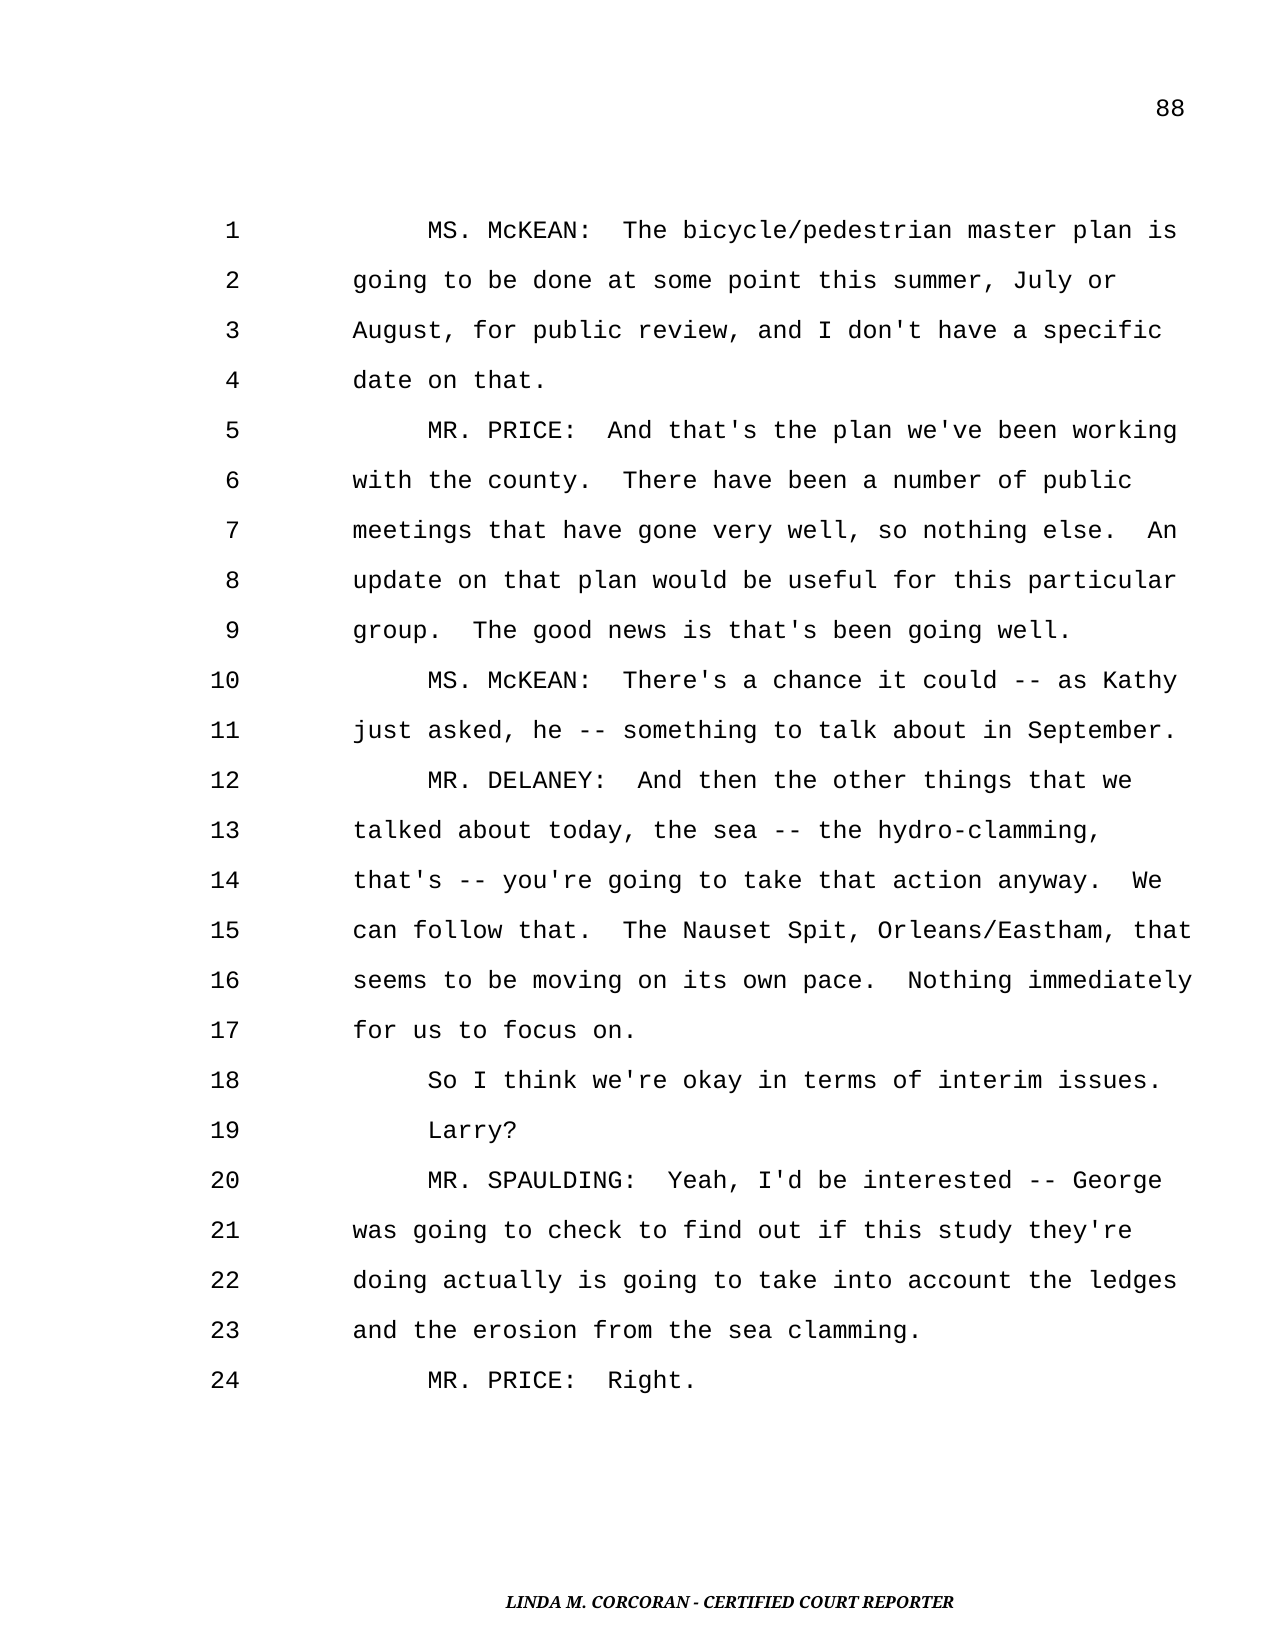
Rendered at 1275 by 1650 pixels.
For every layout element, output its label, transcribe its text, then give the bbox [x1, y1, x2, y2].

list MR. SPAULDING: Yeah, I'd be interested -- George [210, 1168, 1204, 1196]
list going to be done at some point this summer, July or [225, 268, 1204, 296]
list group. The good news is that's been going well. [225, 618, 1204, 646]
list MR. PRICE: Right. [210, 1368, 1204, 1396]
list and the erosion from the sea clamming. [210, 1318, 1204, 1346]
list just asked, he -- something to talk about in September. [210, 718, 1204, 746]
list August, for public review, and I don't have a specific [225, 318, 1204, 346]
list MR. PRICE: And that's the plan we've been working [225, 418, 1204, 446]
list seems to be moving on its own pace. Nothing immediately [210, 968, 1204, 996]
list MR. DELANEY: And then the other things that we [210, 768, 1204, 796]
list So I think we're okay in terms of interim issues. [210, 1068, 1204, 1096]
list for us to focus on. [210, 1018, 1204, 1046]
list doing actually is going to take into account the ledges [210, 1268, 1204, 1296]
list update on that plan would be useful for this particular [225, 568, 1204, 596]
list talked about today, the sea -- the hydro-clamming, [210, 818, 1204, 846]
list can follow that. The Nauset Spit, Orleans/Eastham, that [210, 918, 1204, 946]
list was going to check to find out if this study they're [210, 1218, 1204, 1246]
list MS. McKEAN: There's a chance it could -- as Kathy [210, 668, 1204, 696]
list date on that. [225, 368, 1204, 396]
list Larry? [210, 1118, 1204, 1146]
list meetings that have gone very well, so nothing else. An [225, 518, 1204, 546]
list with the county. There have been a number of public [225, 468, 1204, 496]
list that's -- you're going to take that action anyway. We [210, 868, 1204, 896]
list MS. McKEAN: The bicycle/pedestrian master plan is [225, 217, 1204, 246]
